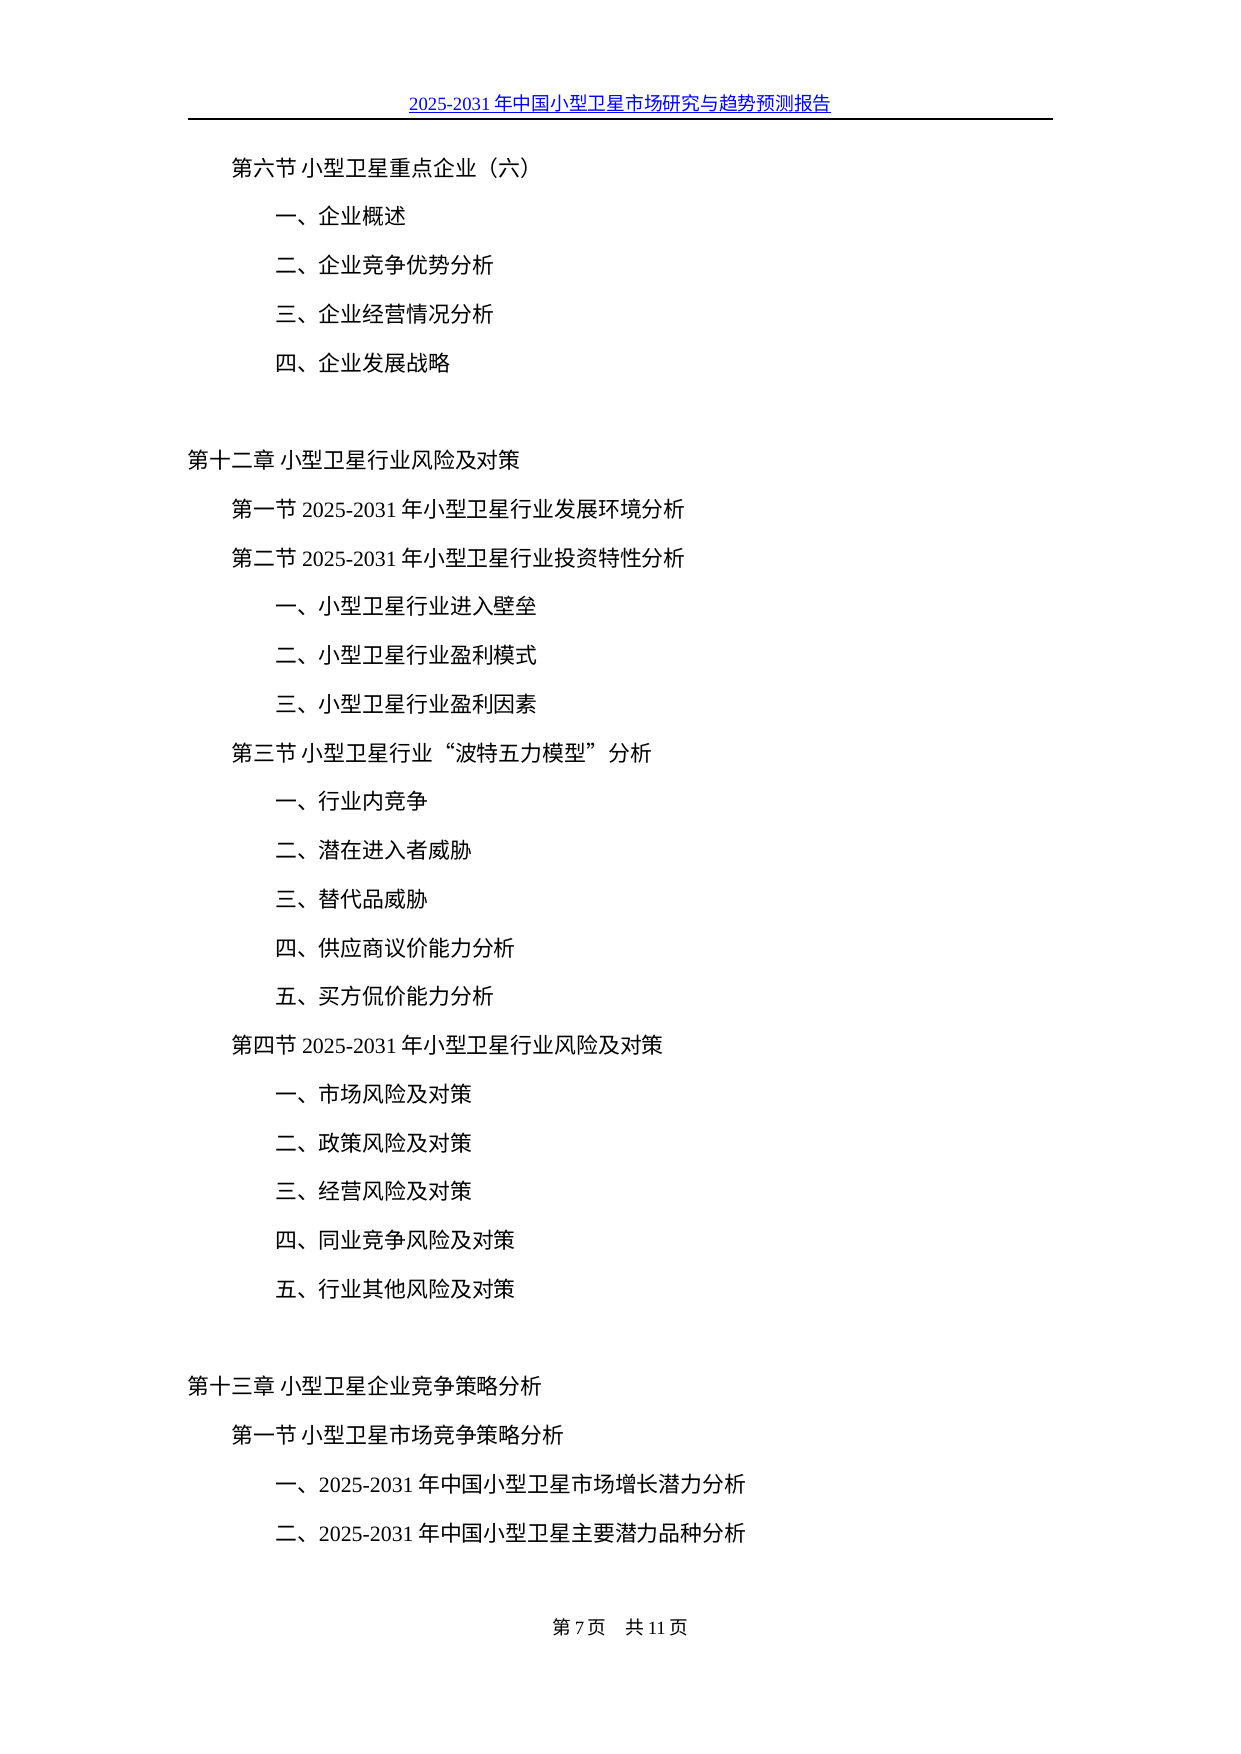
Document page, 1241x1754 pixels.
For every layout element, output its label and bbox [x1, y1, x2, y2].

text [187, 150, 1053, 1548]
